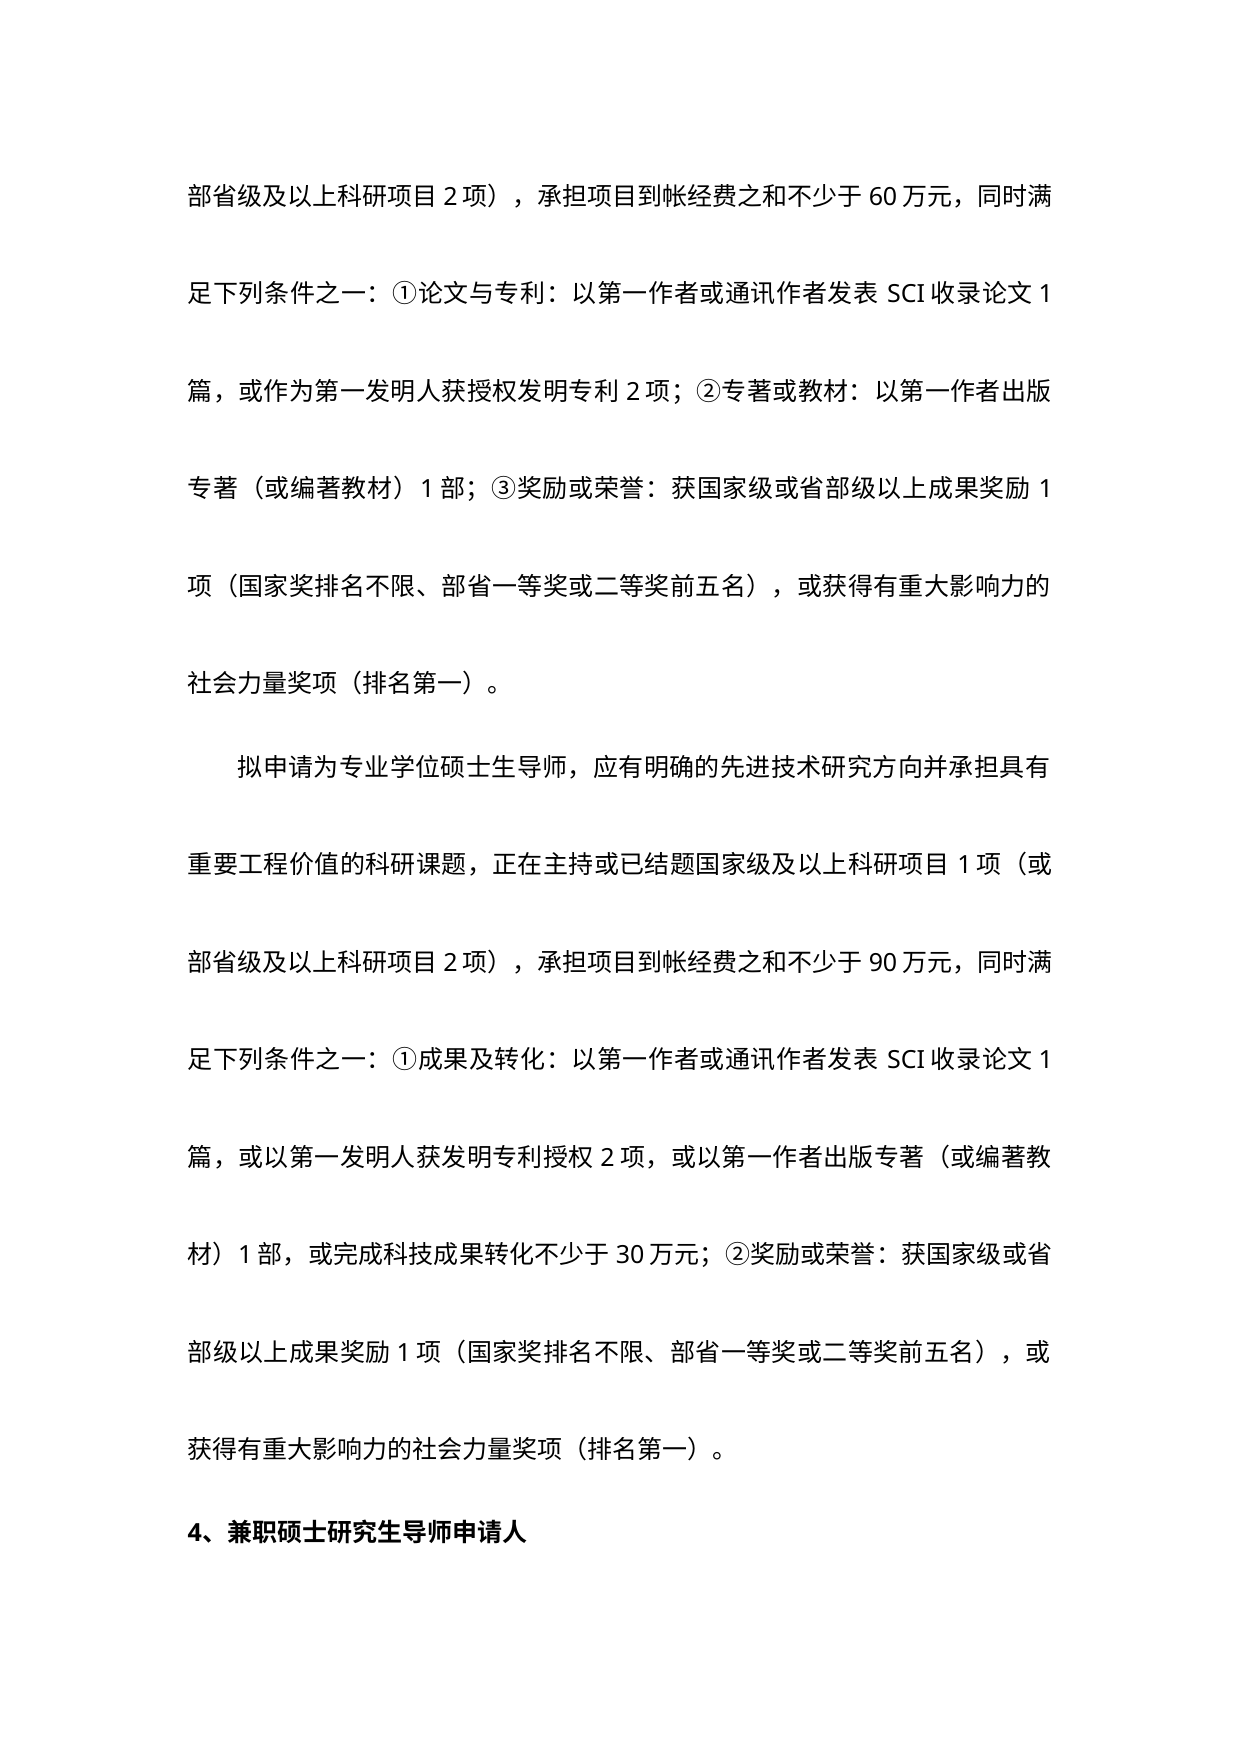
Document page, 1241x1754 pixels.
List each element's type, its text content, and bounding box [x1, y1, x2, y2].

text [187, 162, 1053, 714]
text 拟申请为专业学位硕士生导师，应有明确的先进技术研究方向并承担具有重要工程价值的科研课题，正在主持或已结题国家级及以上科研项目1项（或部省级及以上科研项目2项），承担项目到帐经费之和不少于90万元，同时满足下列条件之一：①成果及转化：以第一作者或通讯作者发表SCI收录论文1篇，或以第一发明人获发明专利授权2项，或以第一作者出版专著（或编著教材）1部，或完成科技成果转化不少于30万元；②奖励或荣誉：获国家级或省部级以上成果奖励1项（国家奖排名不限、部省一等奖或二等奖前五名），或获得有重大影响力的社会力量奖项（排名第一）。 [187, 733, 1053, 1480]
text 4、兼职硕士研究生导师申请人 [187, 1498, 1053, 1563]
